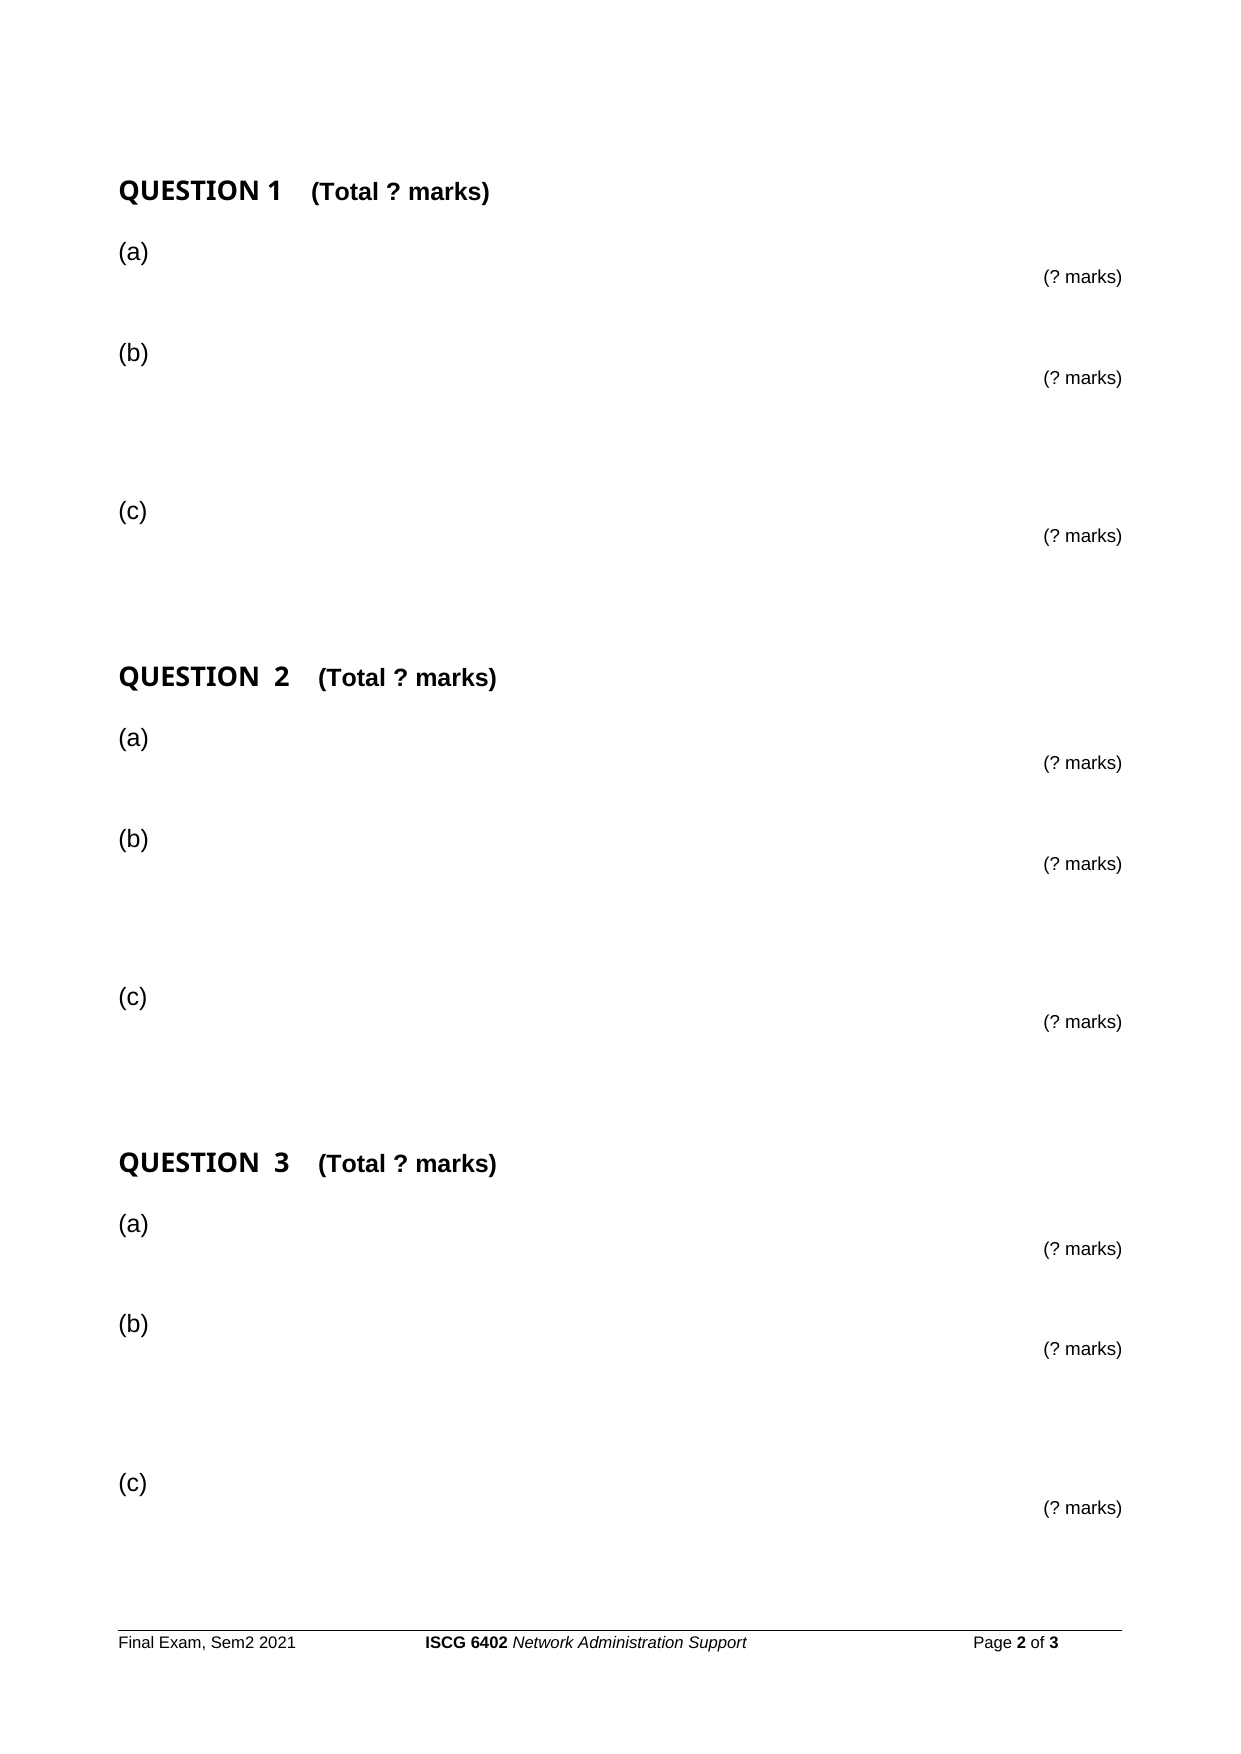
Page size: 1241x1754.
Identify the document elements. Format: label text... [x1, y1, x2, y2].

text (c) [118, 496, 1122, 525]
text (? marks) [118, 1497, 1122, 1518]
text QUESTION 3 (Total ? marks) [118, 1143, 1122, 1180]
text (c) [118, 1468, 1122, 1497]
text (? marks) [118, 525, 1122, 547]
text (? marks) [118, 367, 1122, 388]
text (a) [118, 723, 1122, 752]
text (? marks) [118, 1011, 1122, 1032]
text (a) [118, 237, 1122, 266]
text QUESTION 1 (Total ? marks) [118, 172, 1122, 208]
text QUESTION 2 (Total ? marks) [118, 657, 1122, 694]
text (? marks) [118, 852, 1122, 874]
text (b) [118, 1309, 1122, 1338]
text (c) [118, 982, 1122, 1011]
text (? marks) [118, 752, 1122, 773]
text (? marks) [118, 1338, 1122, 1360]
text (b) [118, 338, 1122, 367]
text (? marks) [118, 266, 1122, 287]
text (? marks) [118, 1238, 1122, 1259]
text (b) [118, 824, 1122, 852]
text (a) [118, 1209, 1122, 1238]
